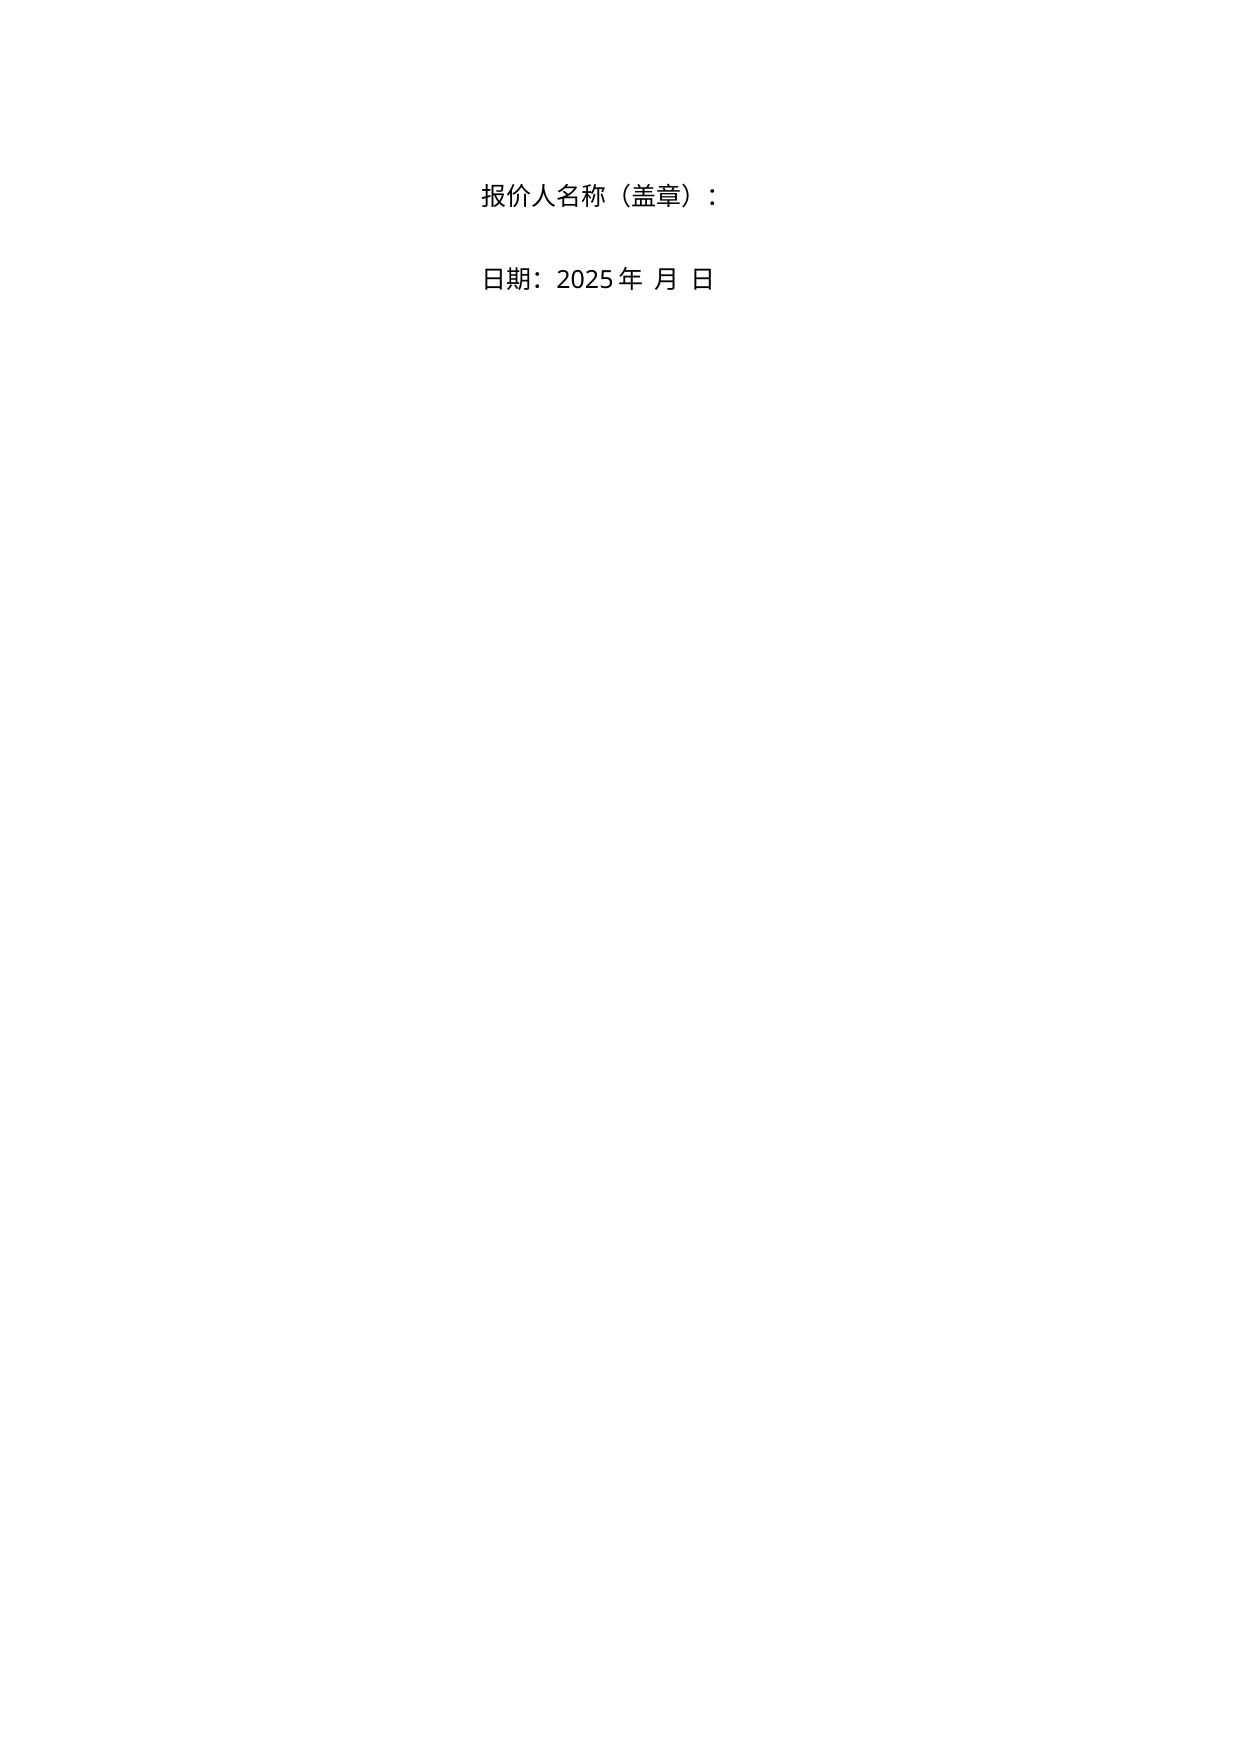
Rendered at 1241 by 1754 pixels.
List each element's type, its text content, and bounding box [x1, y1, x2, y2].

text 日期：2025年 月 日 [200, 245, 1053, 310]
text 报价人名称（盖章）： [200, 162, 1053, 227]
